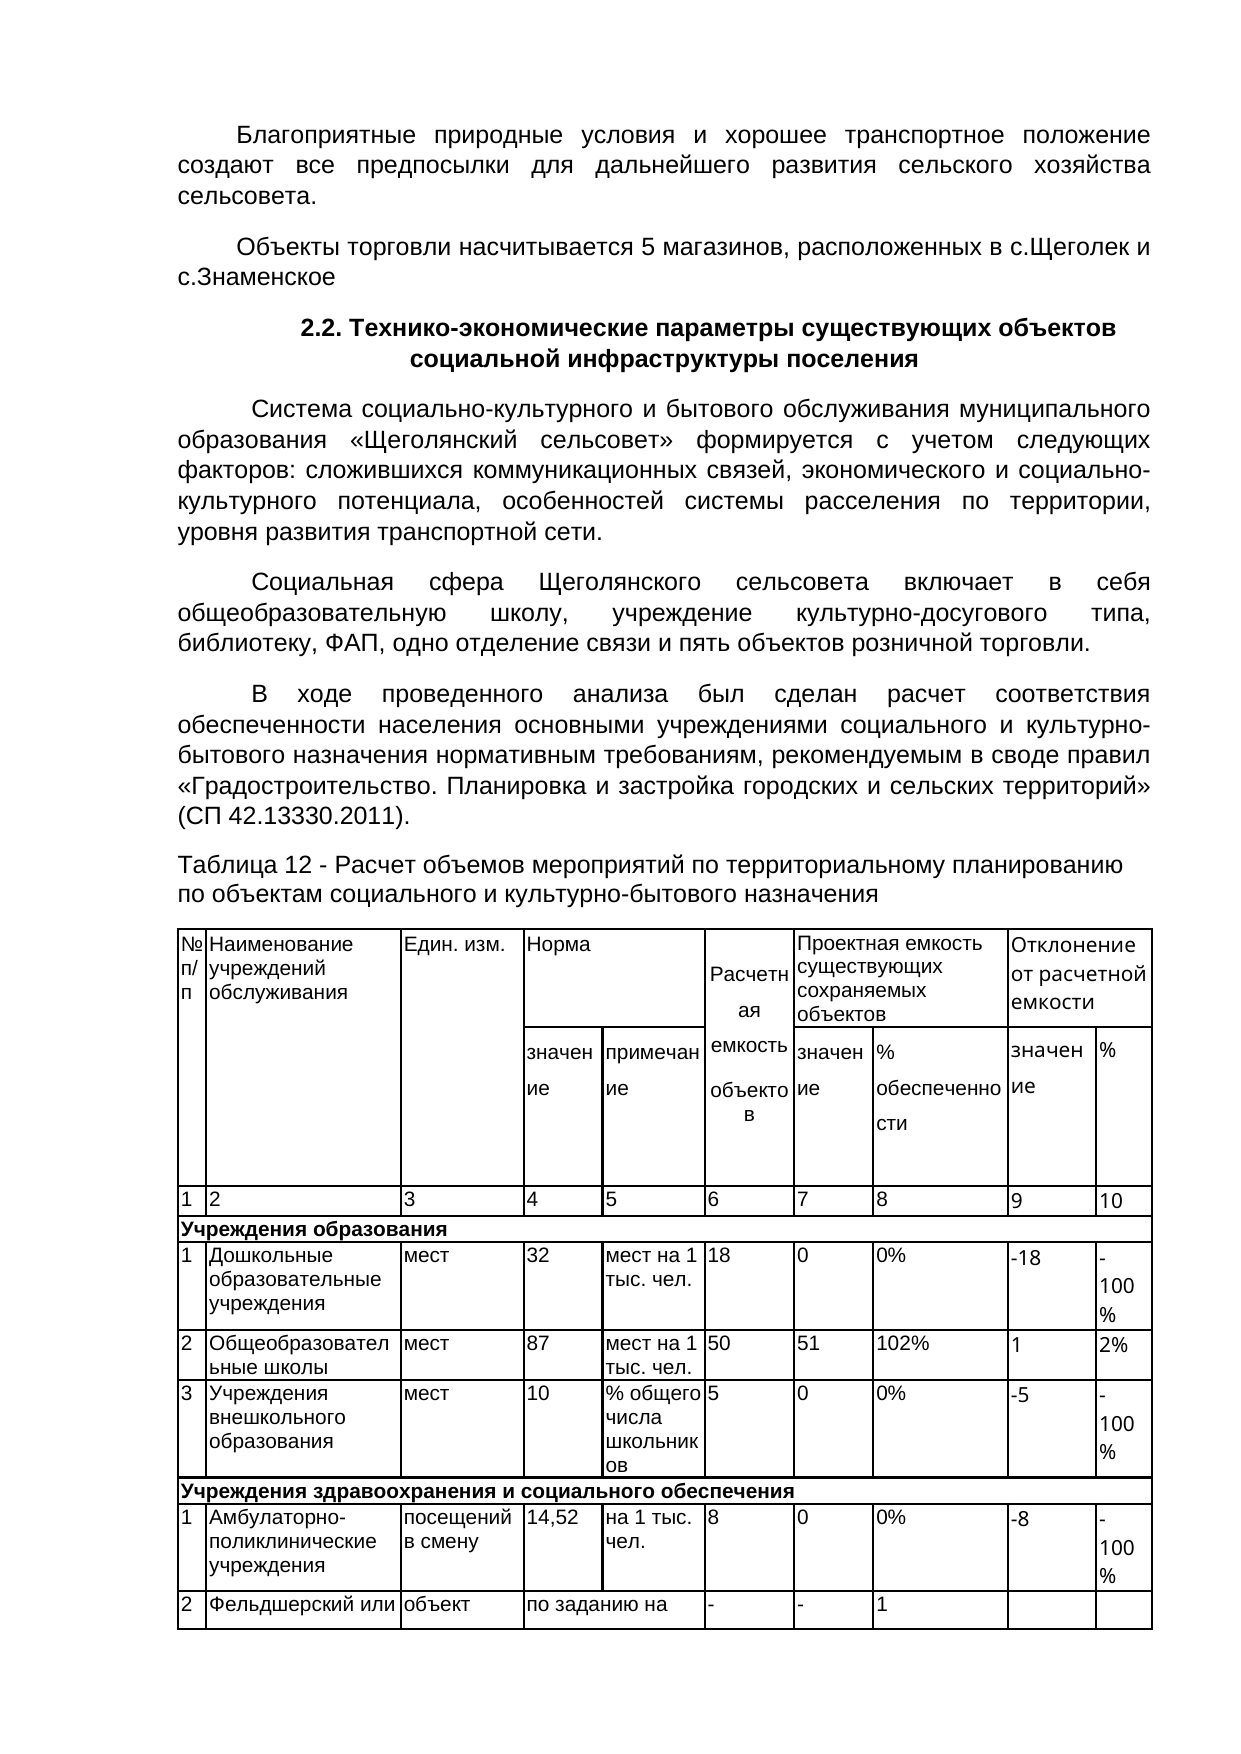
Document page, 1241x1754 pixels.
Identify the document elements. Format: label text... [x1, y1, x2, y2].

table_cell Дошкольные образовательные учреждения [207, 1243, 400, 1328]
text Благоприятные природные условия и хорошее транспортное положение создают все предпосылки для дальнейшего развития сельского хозяйства сельсовета. [177, 118, 1152, 210]
table_cell 14,52 [525, 1505, 601, 1590]
table_cell 3 [402, 1187, 523, 1215]
table_header Проектная емкость существующих сохраняемых объектов [795, 930, 1007, 1026]
table_cell 9 [1009, 1187, 1095, 1215]
table_cell % обеспеченности [874, 1028, 1007, 1184]
table_cell Фельдшерский или фельдшерско-акушерский пункт [207, 1592, 400, 1627]
table_cell значение [1009, 1028, 1095, 1184]
table_header Наименование учреждений обслуживания [207, 930, 400, 1184]
table_cell 4 [525, 1187, 601, 1215]
table_cell объект [402, 1592, 523, 1627]
table_cell 7 [795, 1187, 872, 1215]
table_cell 102% [874, 1331, 1007, 1378]
table_cell мест [402, 1243, 523, 1328]
table_cell 50 [706, 1331, 793, 1378]
table_cell мест на 1 тыс. чел. [604, 1331, 704, 1378]
table_cell на 1 тыс. чел. [604, 1505, 704, 1590]
table_header Расчетная емкость объектов [706, 930, 793, 1184]
table_header Един. изм. [402, 930, 523, 1184]
table_cell Амбулаторно-поликлинические учреждения [207, 1505, 400, 1590]
table_cell 2% [1097, 1331, 1151, 1378]
table_cell мест на 1 тыс. чел. [604, 1243, 704, 1328]
table_cell 3 [179, 1381, 205, 1476]
table_cell 32 [525, 1243, 601, 1328]
table_cell - [795, 1592, 872, 1627]
table_cell 0 [795, 1381, 872, 1476]
text Система социально-культурного и бытового обслуживания муниципального образования «Щеголянский сельсовет» формируется с учетом следующих факторов: сложившихся коммуникационных связей, экономического и социально-культурного потенциала, особенностей системы расселения по территории, уровня развития транспортной сети. [177, 393, 1152, 545]
table_cell 10 [525, 1381, 601, 1476]
table_cell 87 [525, 1331, 601, 1378]
table_cell 0% [874, 1243, 1007, 1328]
table_cell 5 [604, 1187, 704, 1215]
table_cell Учреждения образования [179, 1217, 1151, 1241]
table_cell -18 [1009, 1243, 1095, 1328]
table_cell 1 [874, 1592, 1007, 1627]
table_cell 1 [179, 1243, 205, 1328]
table_cell 1 [1009, 1331, 1095, 1378]
table_cell 5 [706, 1381, 793, 1476]
table_cell -100% [1097, 1381, 1151, 1476]
table_cell 1 [179, 1187, 205, 1215]
text В ходе проведенного анализа был сделан расчет соответствия обеспеченности населения основными учреждениями социального и культурно-бытового назначения нормативным требованиям, рекомендуемым в своде правил «Градостроительство. Планировка и застройка городских и сельских территорий» (СП 42.13330.2011). [177, 677, 1152, 830]
table_cell 2 [179, 1331, 205, 1378]
table_cell -100% [1097, 1505, 1151, 1590]
table_header Отклонение от расчетной емкости [1009, 930, 1151, 1026]
text Таблица 12 - Расчет объемов мероприятий по территориальному планированию по объектам социального и культурно-бытового назначения [177, 850, 1152, 908]
table_cell примечание [604, 1028, 704, 1184]
table_cell -8 [1009, 1505, 1095, 1590]
table_cell по заданию на проектирование [525, 1592, 704, 1627]
table_cell 8 [706, 1505, 793, 1590]
table_cell [1097, 1592, 1151, 1627]
table_cell 1 [179, 1505, 205, 1590]
table_cell значение [525, 1028, 601, 1184]
table_header № п/п [179, 930, 205, 1184]
text 2.2. Технико-экономические параметры существующих объектов социальной инфраструктуры поселения [177, 311, 1152, 372]
table_cell значение [795, 1028, 872, 1184]
table_cell 2 [207, 1187, 400, 1215]
table_cell Общеобразовательные школы [207, 1331, 400, 1378]
table_cell -100% [1097, 1243, 1151, 1328]
table_cell % [1097, 1028, 1151, 1184]
table_cell мест [402, 1381, 523, 1476]
table_cell 2 [179, 1592, 205, 1627]
table_cell 10 [1097, 1187, 1151, 1215]
table_cell 18 [706, 1243, 793, 1328]
table_cell мест [402, 1331, 523, 1378]
table_cell посещений в смену [402, 1505, 523, 1590]
table_cell 51 [795, 1331, 872, 1378]
text Социальная сфера Щеголянского сельсовета включает в себя общеобразовательную школу, учреждение культурно-досугового типа, библиотеку, ФАП, одно отделение связи и пять объектов розничной торговли. [177, 566, 1152, 657]
table_cell Учреждения здравоохранения и социального обеспечения [179, 1479, 1151, 1502]
table_cell 0% [874, 1505, 1007, 1590]
table_cell % общего числа школьников [604, 1381, 704, 1476]
table_cell -5 [1009, 1381, 1095, 1476]
table_cell Учреждения внешкольного образования [207, 1381, 400, 1476]
table_cell 0 [795, 1243, 872, 1328]
table_header Норма [525, 930, 704, 1026]
table_cell [1009, 1592, 1095, 1627]
text Объекты торговли насчитывается 5 магазинов, расположенных в с.Щеголек и с.Знаменское [177, 230, 1152, 291]
table_cell 0 [795, 1505, 872, 1590]
table_cell 8 [874, 1187, 1007, 1215]
table_cell - [706, 1592, 793, 1627]
table_cell 0% [874, 1381, 1007, 1476]
table_cell 6 [706, 1187, 793, 1215]
